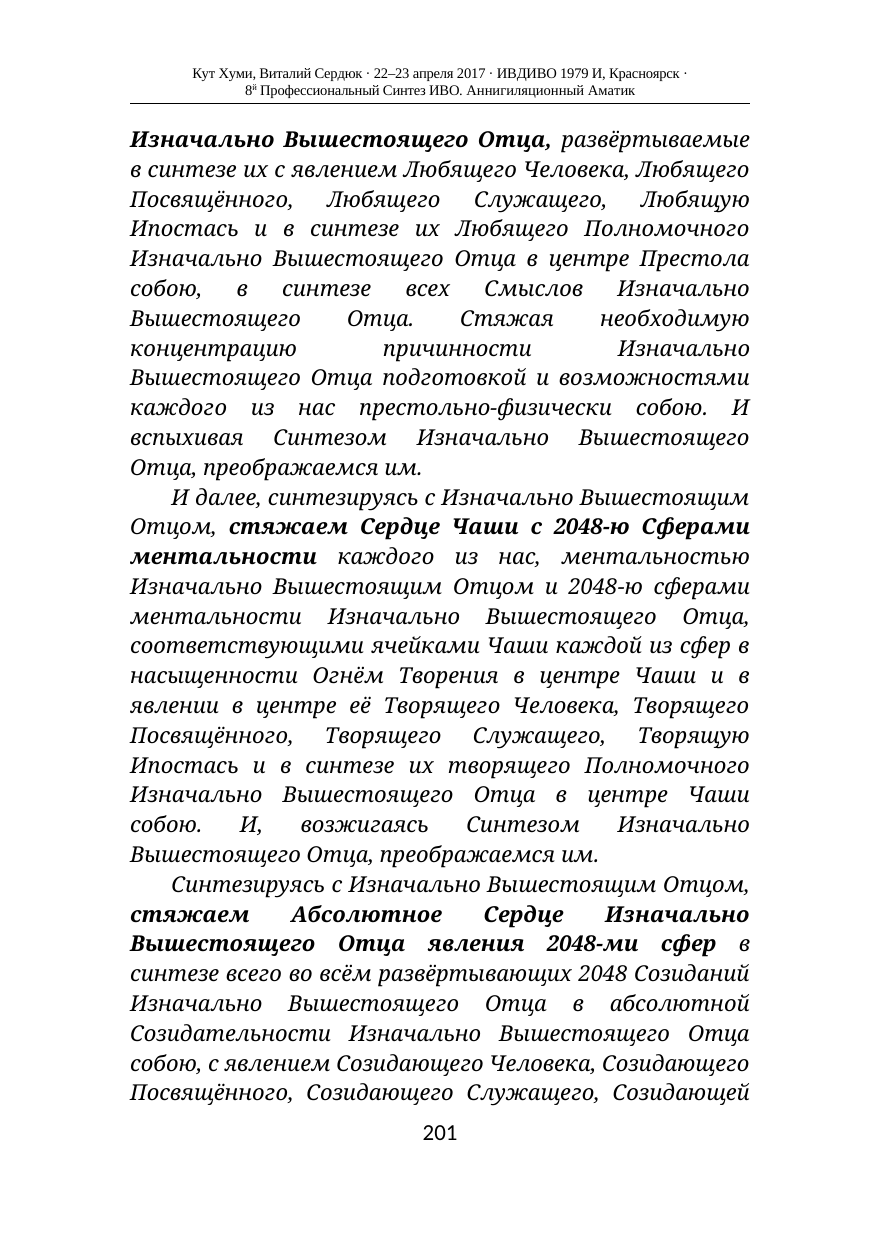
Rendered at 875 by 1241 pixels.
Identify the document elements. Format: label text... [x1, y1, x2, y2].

text И далее, синтезируясь с Изначально Вышестоящим Отцом, стяжаем Сердце Чаши с 2048-ю Сферами ментальности каждого из нас, ментальностью Изначально Вышестоящим Отцом и 2048-ю сферами ментальности Изначально Вышестоящего Отца, соответствующими ячейками Чаши каждой из сфер в насыщенности Огнём Творения в центре Чаши и в явлении в центре её Творящего Человека, Творящего Посвящённого, Творящего Служащего, Творящую Ипостась и в синтезе их творящего Полномочного Изначально Вышестоящего Отца в центре Чаши собою. И, возжигаясь Синтезом Изначально Вышестоящего Отца, преображаемся им. [130, 482, 750, 869]
